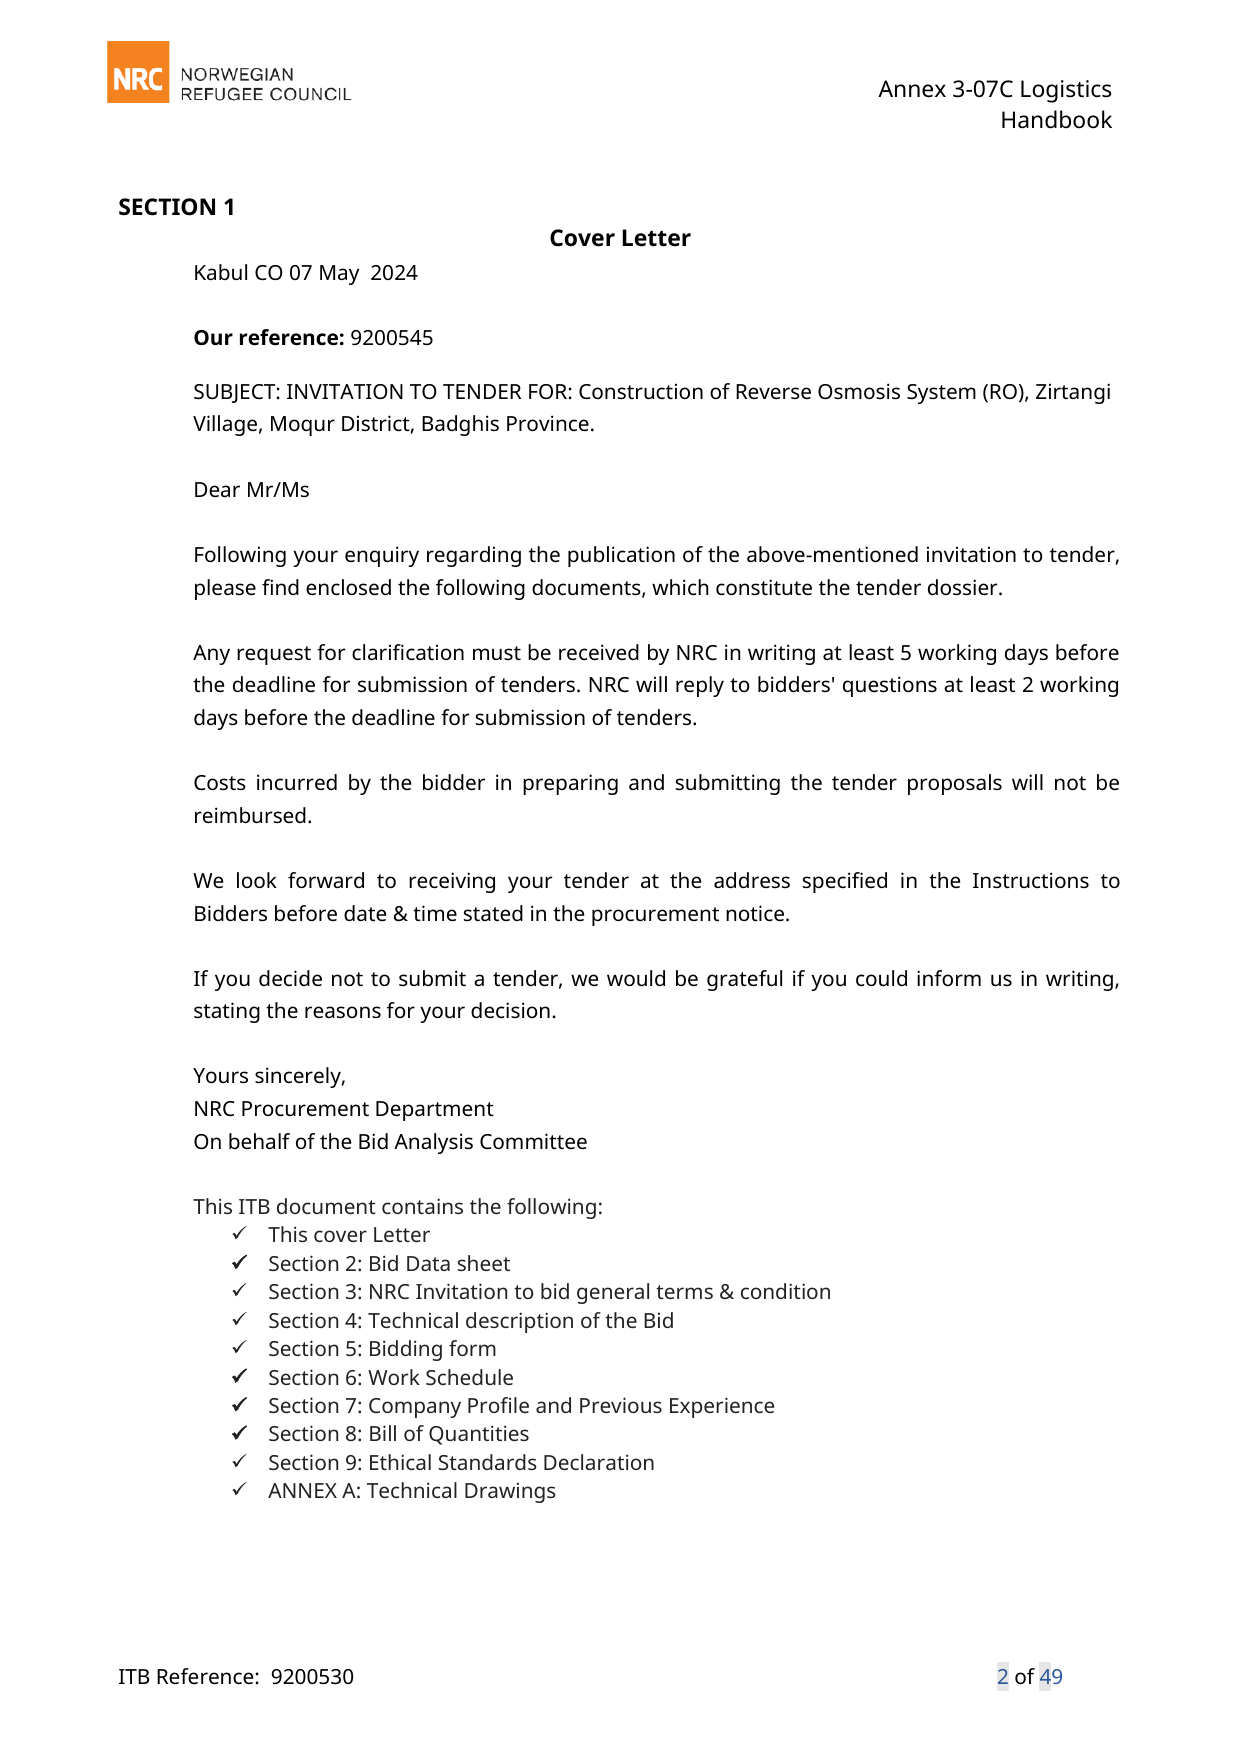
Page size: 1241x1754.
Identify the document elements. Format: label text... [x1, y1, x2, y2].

text Our reference: 9200545 [193, 323, 1122, 352]
list Section 7: Company Profile and Previous Experience [231, 1391, 1122, 1419]
text We look forward to receiving your tender at the address specified in the Instructions to Bidders before date & time stated in the procurement notice. [193, 866, 1122, 927]
text Kabul CO 07 May 2024 [193, 258, 1122, 287]
text SECTION 1 [118, 191, 1122, 222]
list This cover Letter [231, 1221, 1122, 1249]
picture [106, 41, 352, 103]
text Any request for clarification must be received by NRC in writing at least 5 working days before the deadline for submission of tenders. NRC will reply to bidders' questions at least 2 working days before the deadline for submission of tenders. [193, 638, 1122, 731]
text Cover Letter [118, 222, 1122, 254]
list Section 8: Bill of Quantities [231, 1419, 1122, 1448]
list Section 9: Ethical Standards Declaration [231, 1448, 1122, 1476]
list Section 6: Work Schedule [231, 1363, 1122, 1391]
list Section 2: Bid Data sheet [231, 1249, 1122, 1277]
list ANNEX A: Technical Drawings [231, 1476, 1122, 1505]
text NRC Procurement Department [193, 1094, 1122, 1123]
subtitle SUBJECT: INVITATION TO TENDER FOR: Construction of Reverse Osmosis System (RO), Zirtangi Village, Moqur District, Badghis Province. [193, 377, 1122, 438]
list Section 3: NRC Invitation to bid general terms & condition [231, 1277, 1122, 1306]
list Section 4: Technical description of the Bid [231, 1306, 1122, 1334]
text On behalf of the Bid Analysis Committee [193, 1127, 1122, 1155]
list Section 5: Bidding form [231, 1334, 1122, 1363]
text This ITB document contains the following: [193, 1192, 1122, 1221]
text Costs incurred by the bidder in preparing and submitting the tender proposals will not be reimbursed. [193, 768, 1122, 829]
text Yours sincerely, [193, 1062, 1122, 1090]
text If you decide not to submit a tender, we would be grateful if you could inform us in writing, stating the reasons for your decision. [193, 964, 1122, 1025]
text Following your enquiry regarding the publication of the above-mentioned invitation to tender, please find enclosed the following documents, which constitute the tender dossier. [193, 540, 1122, 601]
text Dear Mr/Ms [193, 475, 1122, 503]
